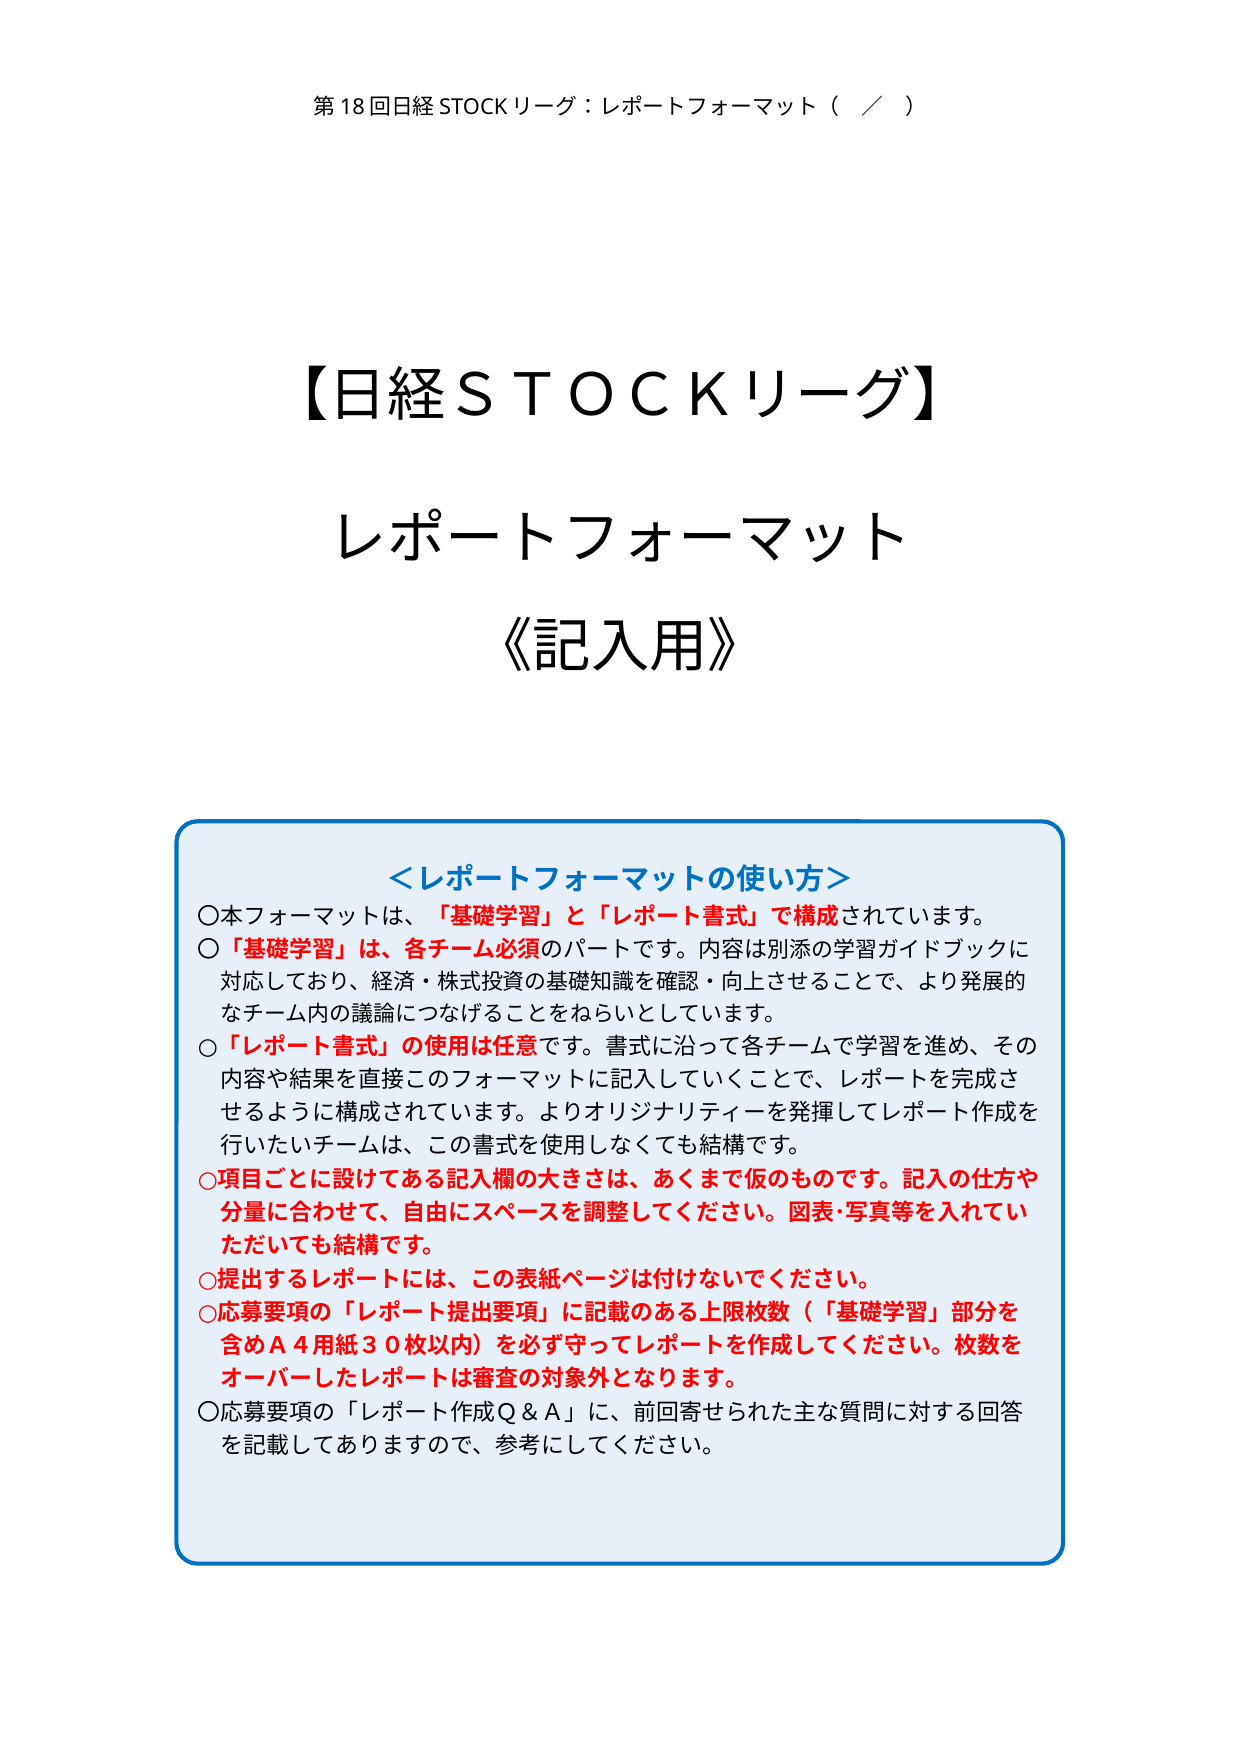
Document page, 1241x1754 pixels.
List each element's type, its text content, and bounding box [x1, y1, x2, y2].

text 《記入用》 [177, 587, 1063, 694]
text 【日経ＳＴＯＣＫリーグ】 [177, 336, 1063, 444]
text レポートフォーマット [177, 479, 1063, 587]
